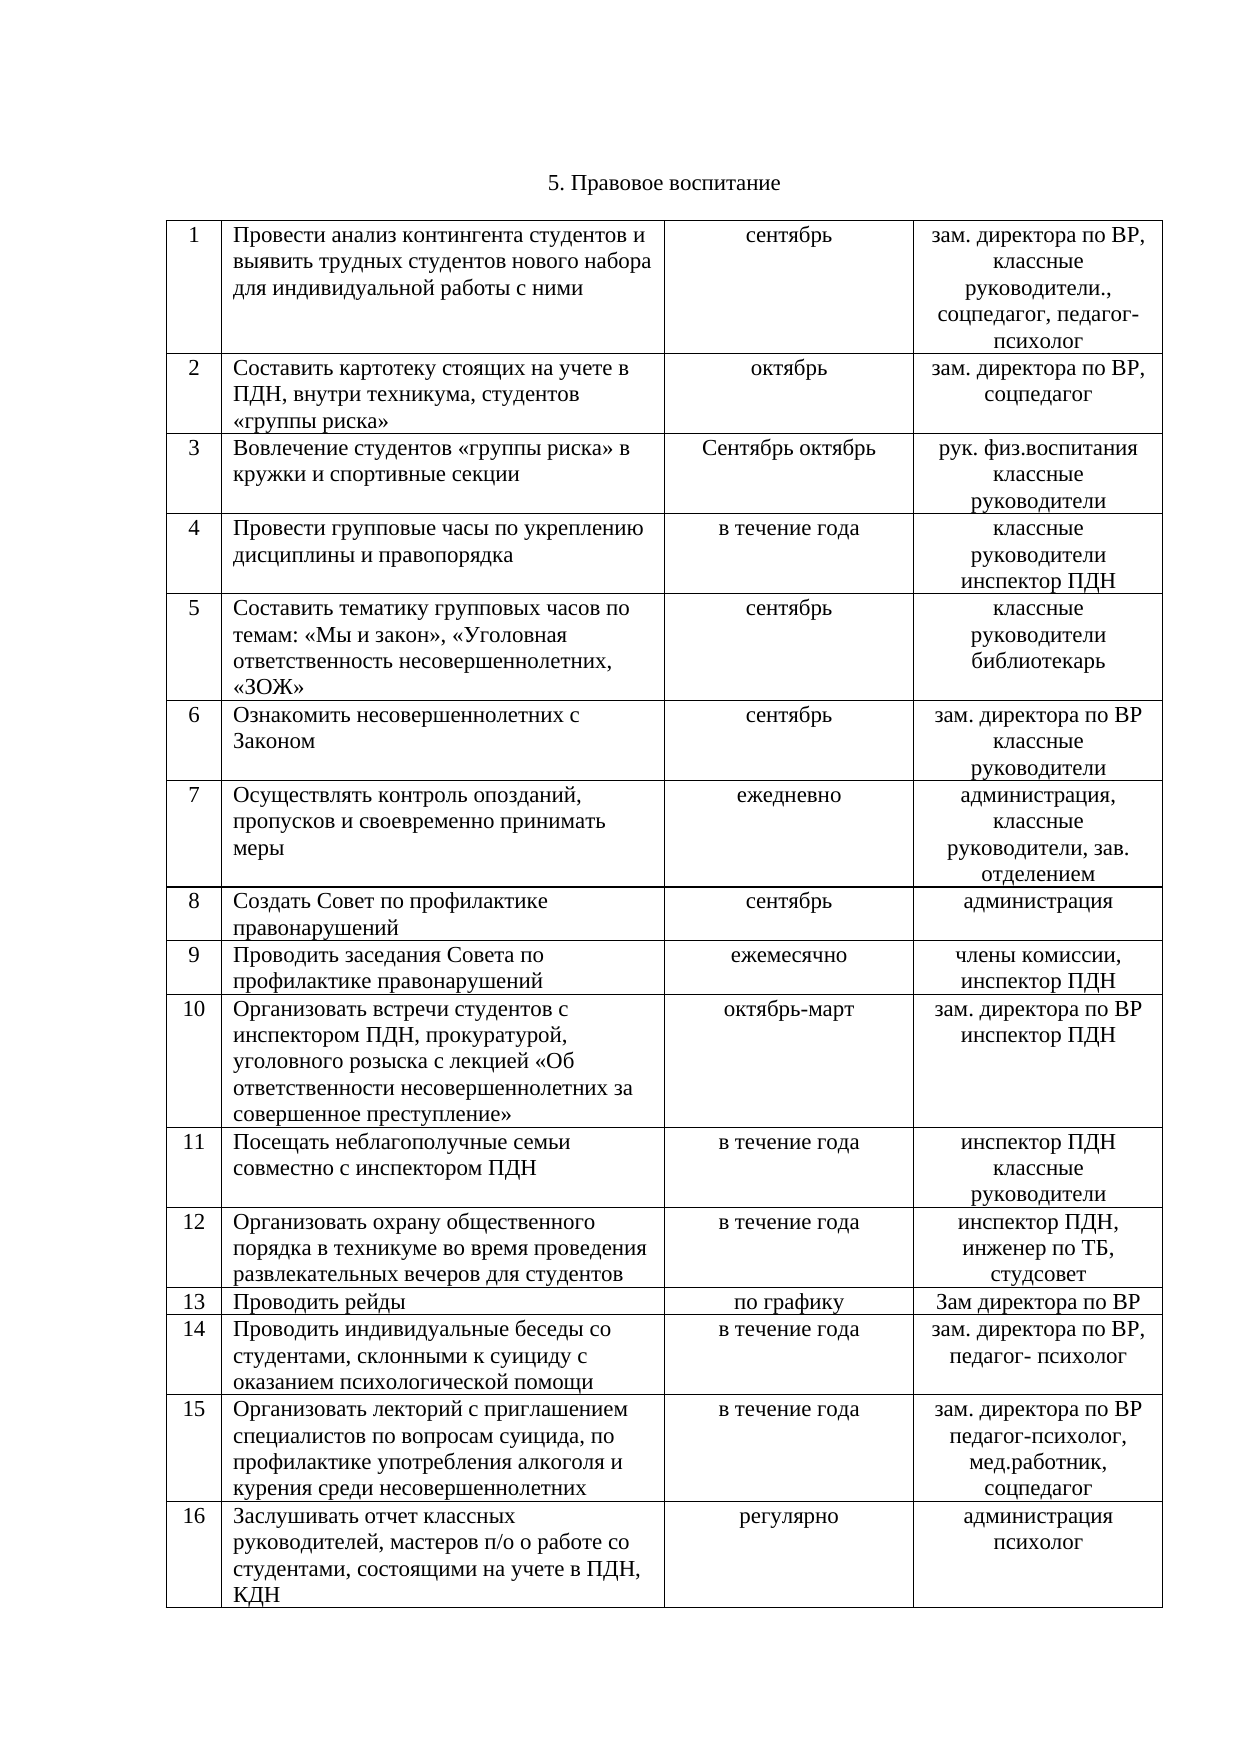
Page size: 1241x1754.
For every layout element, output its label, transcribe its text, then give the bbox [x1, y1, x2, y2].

table_cell в течение года [665, 1315, 913, 1394]
table_cell администрация психолог [914, 1502, 1162, 1607]
table_cell классные руководители библиотекарь [914, 594, 1162, 700]
table_cell в течение года [665, 1128, 913, 1207]
table_cell 10 [167, 995, 221, 1127]
table_cell 6 [167, 701, 221, 780]
table_cell Проводить индивидуальные беседы со студентами, склонными к суициду с оказанием психологической помощи [222, 1315, 664, 1394]
table_cell инспектор ПДН, инженер по ТБ, студсовет [914, 1208, 1162, 1287]
table_cell администрация [914, 888, 1162, 940]
table_cell в течение года [665, 1208, 913, 1287]
table_cell 16 [167, 1502, 221, 1607]
table_cell Посещать неблагополучные семьи совместно с инспектором ПДН [222, 1128, 664, 1207]
table_cell зам. директора по ВР инспектор ПДН [914, 995, 1162, 1127]
table_cell 14 [167, 1315, 221, 1394]
table_cell октябрь-март [665, 995, 913, 1127]
table_cell 5 [167, 594, 221, 700]
table_cell 4 [167, 514, 221, 593]
table_cell члены комиссии, инспектор ПДН [914, 941, 1162, 994]
table_cell Составить тематику групповых часов по темам: «Мы и закон», «Уголовная ответственность несовершеннолетних, «ЗОЖ» [222, 594, 664, 700]
table_cell регулярно [665, 1502, 913, 1607]
table_cell октябрь [665, 354, 913, 433]
table_cell ежедневно [665, 781, 913, 886]
table_header зам. директора по ВР, классные руководители., соцпедагог, педагог-психолог [914, 221, 1162, 353]
table_cell сентябрь [665, 888, 913, 940]
table_cell 12 [167, 1208, 221, 1287]
table_cell 7 [167, 781, 221, 886]
table_cell Зам директора по ВР [914, 1288, 1162, 1314]
table_header 1 [167, 221, 221, 353]
table_cell зам. директора по ВР, соцпедагог [914, 354, 1162, 433]
table_header сентябрь [665, 221, 913, 353]
table_cell Составить картотеку стоящих на учете в ПДН, внутри техникума, студентов «группы риска» [222, 354, 664, 433]
table_cell в течение года [665, 1395, 913, 1501]
table_cell 8 [167, 888, 221, 940]
table_cell 3 [167, 434, 221, 513]
table_cell классные руководители инспектор ПДН [914, 514, 1162, 593]
table_cell 2 [167, 354, 221, 433]
table_cell ежемесячно [665, 941, 913, 994]
table_cell Создать Совет по профилактике правонарушений [222, 888, 664, 940]
table_cell Организовать охрану общественного порядка в техникуме во время проведения развлекательных вечеров для студентов [222, 1208, 664, 1287]
table_cell Заслушивать отчет классных руководителей, мастеров п/о о работе со студентами, состоящими на учете в ПДН, КДН [222, 1502, 664, 1607]
table_cell сентябрь [665, 594, 913, 700]
table_cell Проводить рейды [222, 1288, 664, 1314]
table_cell в течение года [665, 514, 913, 593]
table_header Провести анализ контингента студентов и выявить трудных студентов нового набора для индивидуальной работы с ними [222, 221, 664, 353]
table_cell инспектор ПДН классные руководители [914, 1128, 1162, 1207]
table_cell по графику [665, 1288, 913, 1314]
table_cell Ознакомить несовершеннолетних с Законом [222, 701, 664, 780]
table_cell 13 [167, 1288, 221, 1314]
table_cell Организовать встречи студентов с инспектором ПДН, прокуратурой, уголовного розыска с лекцией «Об ответственности несовершеннолетних за совершенное преступление» [222, 995, 664, 1127]
table_cell Сентябрь октябрь [665, 434, 913, 513]
table_cell 9 [167, 941, 221, 994]
table_cell 15 [167, 1395, 221, 1501]
table_cell Провести групповые часы по укреплению дисциплины и правопорядка [222, 514, 664, 593]
table_cell зам. директора по ВР педагог-психолог, мед.работник, соцпедагог [914, 1395, 1162, 1501]
table_cell Вовлечение студентов «группы риска» в кружки и спортивные секции [222, 434, 664, 513]
table_cell рук. физ.воспитания классные руководители [914, 434, 1162, 513]
table_cell сентябрь [665, 701, 913, 780]
table_cell Осуществлять контроль опозданий, пропусков и своевременно принимать меры [222, 781, 664, 886]
table_cell 11 [167, 1128, 221, 1207]
table_cell Организовать лекторий с приглашением специалистов по вопросам суицида, по профилактике употребления алкоголя и курения среди несовершеннолетних [222, 1395, 664, 1501]
table_cell Проводить заседания Совета по профилактике правонарушений [222, 941, 664, 994]
table_cell зам. директора по ВР классные руководители [914, 701, 1162, 780]
table_cell администрация, классные руководители, зав. отделением [914, 781, 1162, 886]
text 5. Правовое воспитание [177, 169, 1152, 196]
table_cell зам. директора по ВР, педагог- психолог [914, 1315, 1162, 1394]
